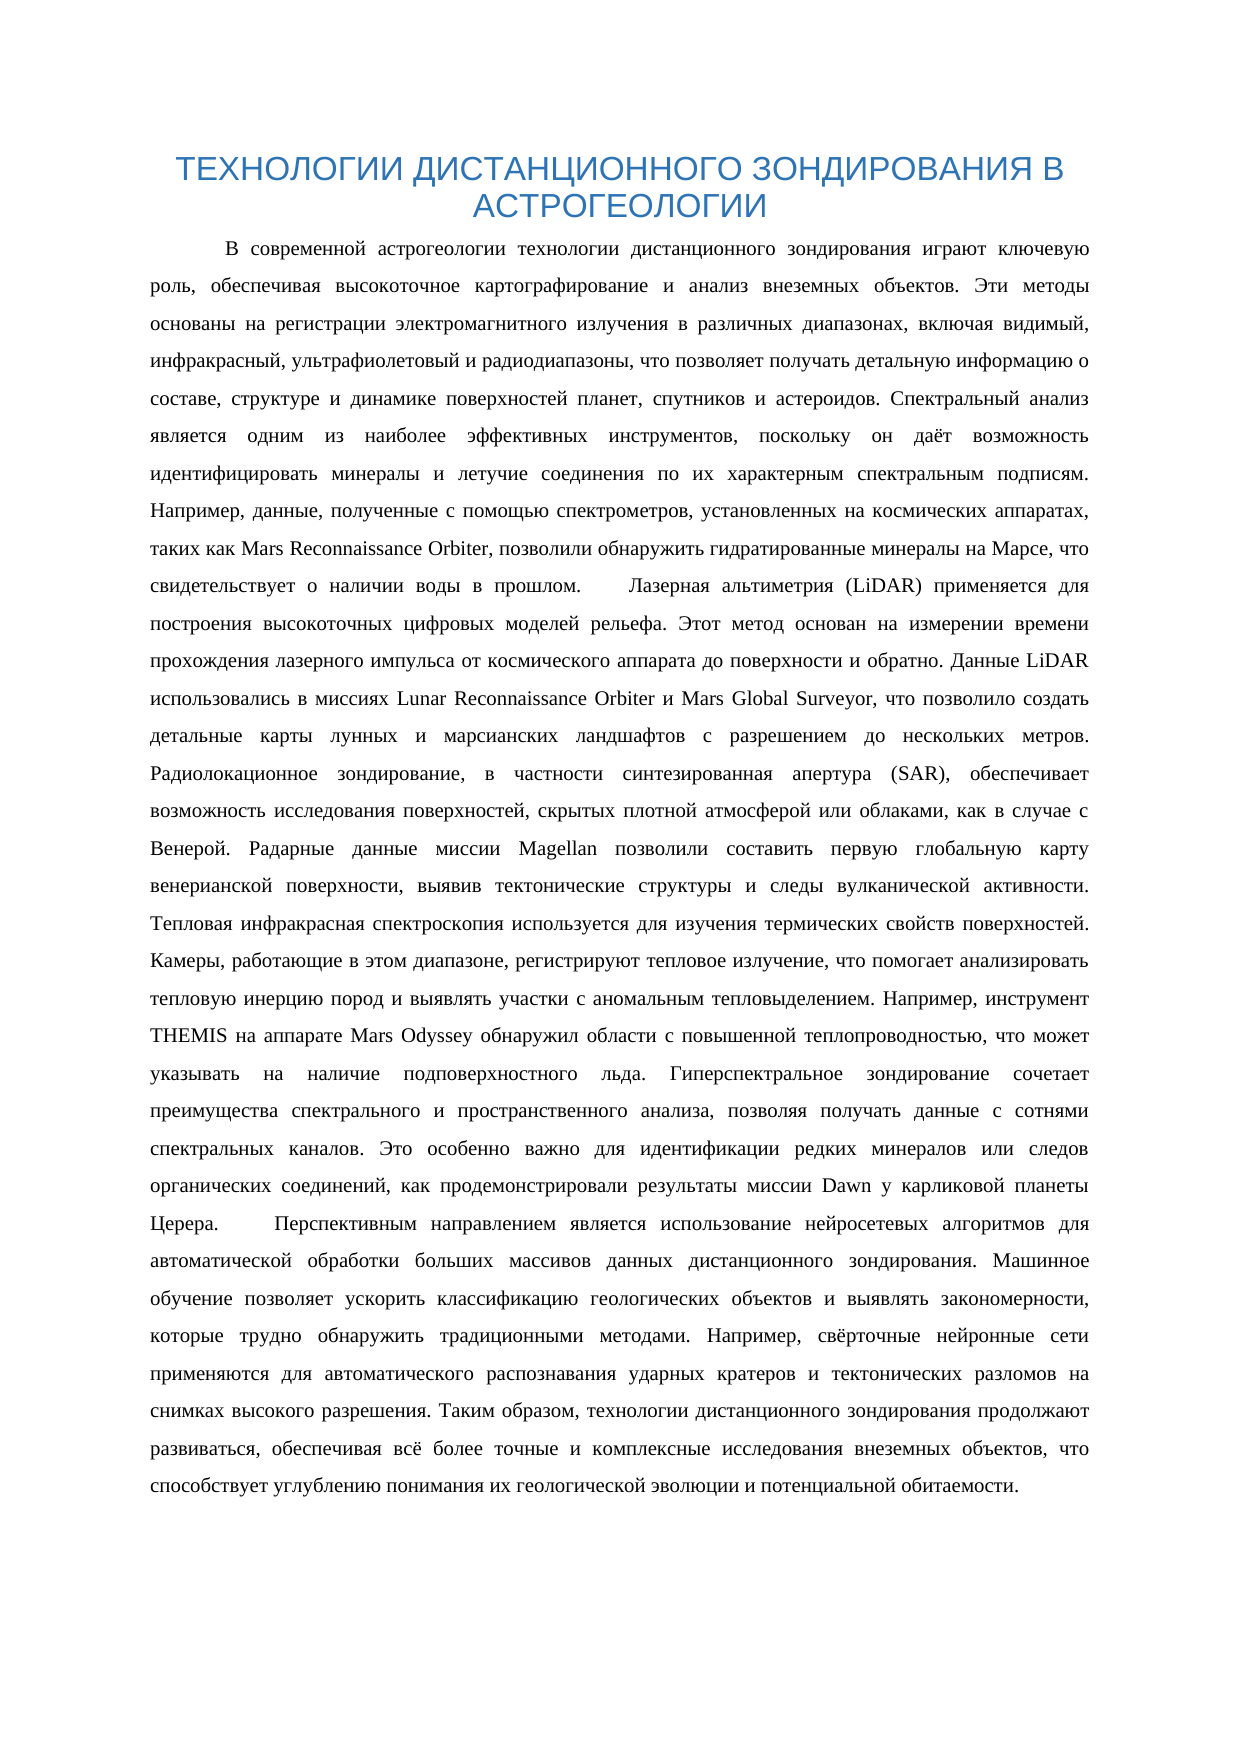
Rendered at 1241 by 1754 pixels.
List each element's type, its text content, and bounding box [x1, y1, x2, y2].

text В современной астрогеологии технологии дистанционного зондирования играют ключевую роль, обеспечивая высокоточное картографирование и анализ внеземных объектов. Эти методы основаны на регистрации электромагнитного излучения в различных диапазонах, включая видимый, инфракрасный, ультрафиолетовый и радиодиапазоны, что позволяет получать детальную информацию о составе, структуре и динамике поверхностей планет, спутников и астероидов. Спектральный анализ является одним из наиболее эффективных инструментов, поскольку он даёт возможность идентифицировать минералы и летучие соединения по их характерным спектральным подписям. Например, данные, полученные с помощью спектрометров, установленных на космических аппаратах, таких как Mars Reconnaissance Orbiter, позволили обнаружить гидратированные минералы на Марсе, что свидетельствует о наличии воды в прошлом. Лазерная альтиметрия (LiDAR) применяется для построения высокоточных цифровых моделей рельефа. Этот метод основан на измерении времени прохождения лазерного импульса от космического аппарата до поверхности и обратно. Данные LiDAR использовались в миссиях Lunar Reconnaissance Orbiter и Mars Global Surveyor, что позволило создать детальные карты лунных и марсианских ландшафтов с разрешением до нескольких метров. Радиолокационное зондирование, в частности синтезированная апертура (SAR), обеспечивает возможность исследования поверхностей, скрытых плотной атмосферой или облаками, как в случае с Венерой. Радарные данные миссии Magellan позволили составить первую глобальную карту венерианской поверхности, выявив тектонические структуры и следы вулканической активности. Тепловая инфракрасная спектроскопия используется для изучения термических свойств поверхностей. Камеры, работающие в этом диапазоне, регистрируют тепловое излучение, что помогает анализировать тепловую инерцию пород и выявлять участки с аномальным тепловыделением. Например, инструмент THEMIS на аппарате Mars Odyssey обнаружил области с повышенной теплопроводностью, что может указывать на наличие подповерхностного льда. Гиперспектральное зондирование сочетает преимущества спектрального и пространственного анализа, позволяя получать данные с сотнями спектральных каналов. Это особенно важно для идентификации редких минералов или следов органических соединений, как продемонстрировали результаты миссии Dawn у карликовой планеты Церера. Перспективным направлением является использование нейросетевых алгоритмов для автоматической обработки больших массивов данных дистанционного зондирования. Машинное обучение позволяет ускорить классификацию геологических объектов и выявлять закономерности, которые трудно обнаружить традиционными методами. Например, свёрточные нейронные сети применяются для автоматического распознавания ударных кратеров и тектонических разломов на снимках высокого разрешения. Таким образом, технологии дистанционного зондирования продолжают развиваться, обеспечивая всё более точные и комплексные исследования внеземных объектов, что способствует углублению понимания их геологической эволюции и потенциальной обитаемости. [150, 225, 1090, 1500]
subtitle ТЕХНОЛОГИИ ДИСТАНЦИОННОГО ЗОНДИРОВАНИЯ В АСТРОГЕОЛОГИИ [150, 150, 1090, 225]
